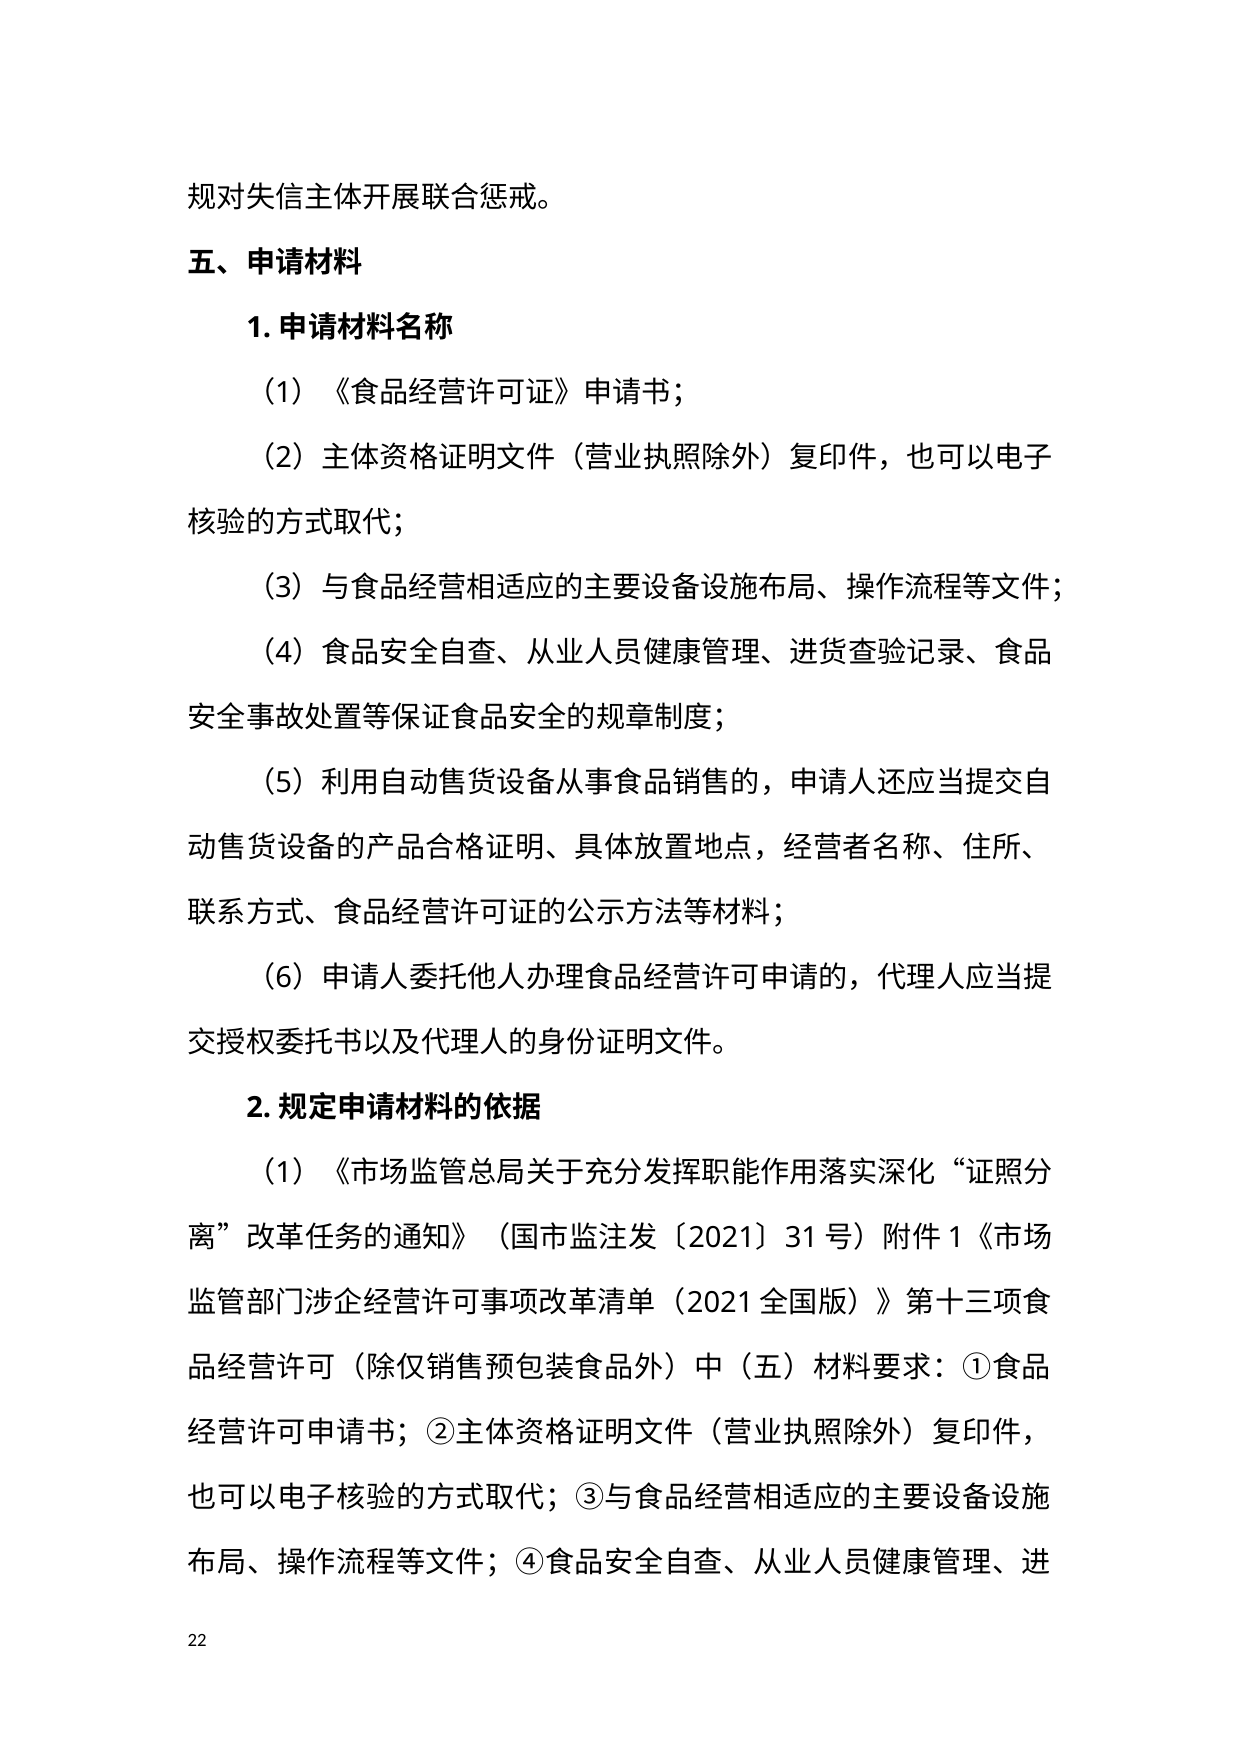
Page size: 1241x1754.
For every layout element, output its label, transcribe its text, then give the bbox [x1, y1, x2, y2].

text （6）申请人委托他人办理食品经营许可申请的，代理人应当提交授权委托书以及代理人的身份证明文件。 [187, 942, 1053, 1072]
text 2. 规定申请材料的依据 [187, 1072, 1053, 1137]
text （3）与食品经营相适应的主要设备设施布局、操作流程等文件； [187, 552, 1053, 617]
text （1）《食品经营许可证》申请书； [187, 357, 1053, 422]
text （5）利用自动售货设备从事食品销售的，申请人还应当提交自动售货设备的产品合格证明、具体放置地点，经营者名称、住所、联系方式、食品经营许可证的公示方法等材料； [187, 747, 1053, 942]
text （4）食品安全自查、从业人员健康管理、进货查验记录、食品安全事故处置等保证食品安全的规章制度； [187, 617, 1053, 747]
text 五、申请材料 [187, 227, 1053, 292]
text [187, 1137, 1053, 1592]
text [187, 162, 1053, 227]
text （2）主体资格证明文件（营业执照除外）复印件，也可以电子核验的方式取代； [187, 422, 1053, 552]
text 1. 申请材料名称 [187, 292, 1053, 357]
